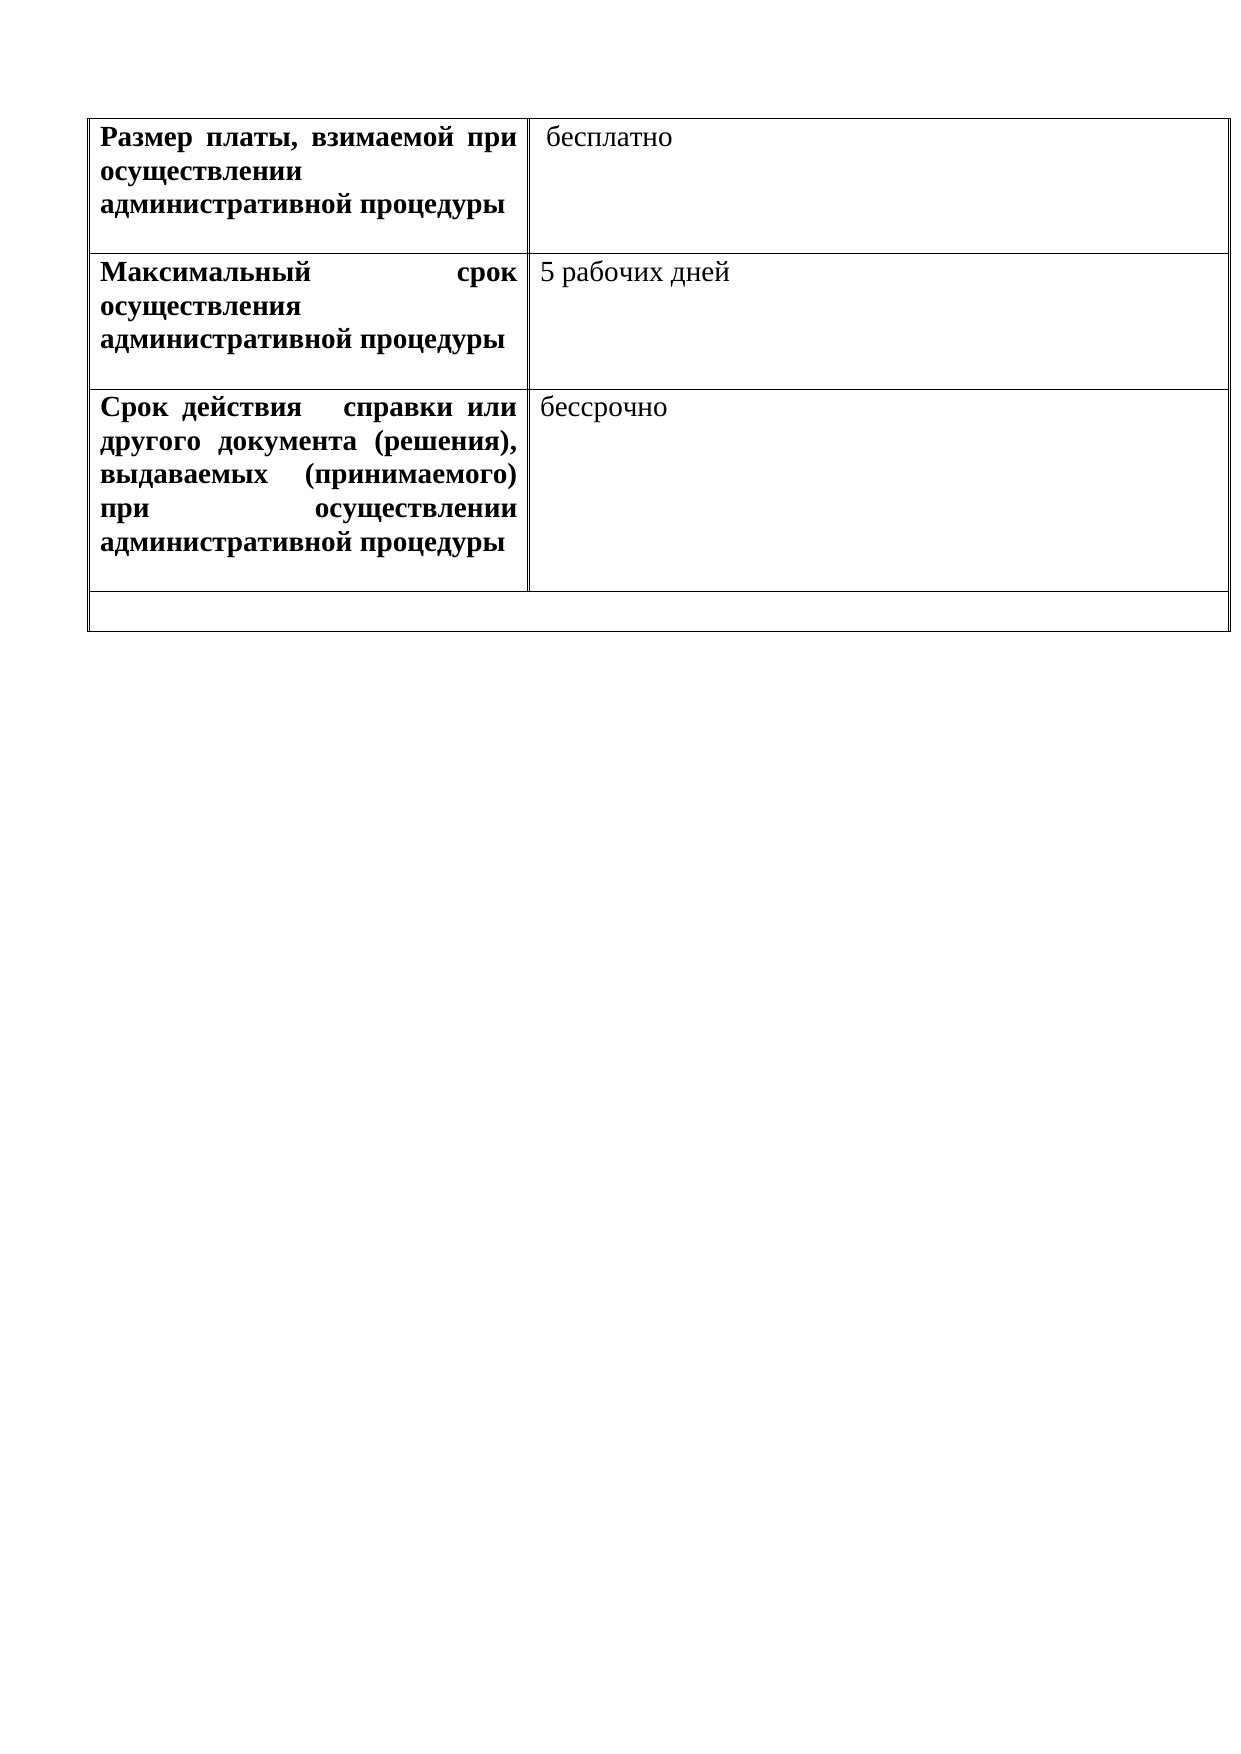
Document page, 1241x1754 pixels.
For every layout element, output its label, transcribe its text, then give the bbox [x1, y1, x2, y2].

table_cell Срок действия справки или другого документа (решения), выдаваемых (принимаемого) при осуществлении административной процедуры [90, 390, 527, 591]
table_cell [90, 592, 1228, 631]
table_cell Размер платы, взимаемой при осуществлении административной процедуры [90, 119, 527, 253]
table_cell бессрочно [530, 390, 1228, 591]
table_cell 5 рабочих дней [530, 254, 1228, 388]
table_cell бесплатно [530, 119, 1228, 253]
table_cell Максимальный срок осуществления административной процедуры [90, 254, 527, 388]
